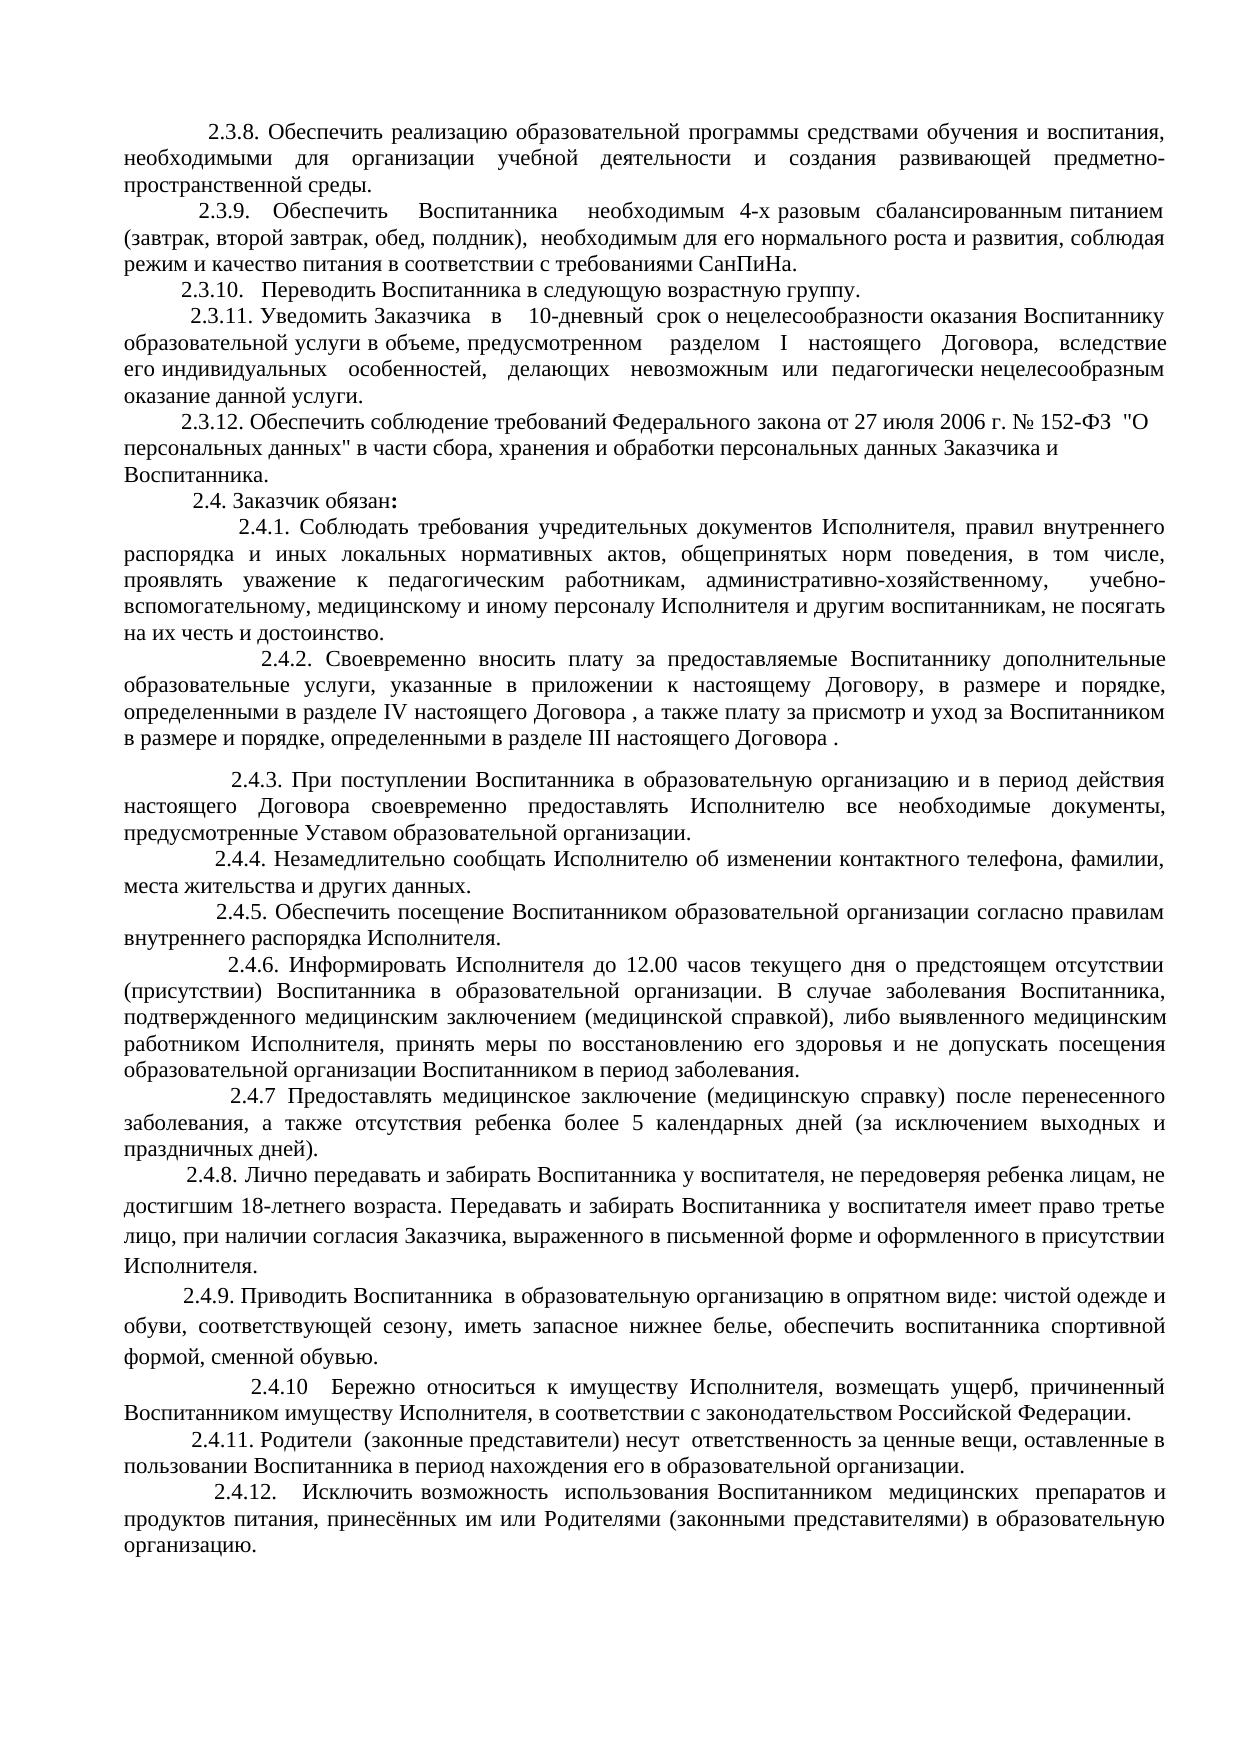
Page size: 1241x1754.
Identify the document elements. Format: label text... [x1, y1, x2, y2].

text 2.4. Заказчик обязан: [124, 487, 1167, 513]
text 2.4.12. Исключить возможность использования Воспитанником медицинских препаратов и продуктов питания, принесённых им или Родителями (законными представителями) в образовательную организацию. [124, 1478, 1167, 1557]
text 2.4.9. Приводить Воспитанника в образовательную организацию в опрятном виде: чистой одежде и обуви, соответствующей сезону, иметь запасное нижнее белье, обеспечить воспитанника спортивной формой, сменной обувью. [124, 1282, 1167, 1369]
text 2.3.12. Обеспечить соблюдение требований Федерального закона от 27 июля 2006 г. № 152-ФЗ "О персональных данных" в части сбора, хранения и обработки персональных данных Заказчика и Воспитанника. [124, 408, 1167, 487]
text 2.4.6. Информировать Исполнителя до 12.00 часов текущего дня о предстоящем отсутствии (присутствии) Воспитанника в образовательной организации. В случае заболевания Воспитанника, подтвержденного медицинским заключением (медицинской справкой), либо выявленного медицинским работником Исполнителя, принять меры по восстановлению его здоровья и не допускать посещения образовательной организации Воспитанником в период заболевания. [124, 951, 1167, 1082]
text 2.3.8. Обеспечить реализацию образовательной программы средствами обучения и воспитания, необходимыми для организации учебной деятельности и создания развивающей предметно-пространственной среды. [124, 118, 1167, 197]
text 2.4.5. Обеспечить посещение Воспитанником образовательной организации согласно правилам внутреннего распорядка Исполнителя. [124, 898, 1167, 951]
text 2.4.4. Незамедлительно сообщать Исполнителю об изменении контактного телефона, фамилии, места жительства и других данных. [124, 845, 1167, 898]
text 2.4.11. Родители (законные представители) несут ответственность за ценные вещи, оставленные в пользовании Воспитанника в период нахождения его в образовательной организации. [124, 1426, 1167, 1478]
text 2.3.11. Уведомить Заказчика в 10-дневный срок о нецелесообразности оказания Воспитаннику образовательной услуги в объеме, предусмотренном разделом I настоящего Договора, вследствие его индивидуальных особенностей, делающих невозможным или педагогически нецелесообразным оказание данной услуги. [124, 303, 1167, 408]
text 2.4.10 Бережно относиться к имуществу Исполнителя, возмещать ущерб, причиненный Воспитанником имуществу Исполнителя, в соответствии с законодательством Российской Федерации. [124, 1373, 1167, 1426]
text 2.4.7 Предоставлять медицинское заключение (медицинскую справку) после перенесенного заболевания, а также отсутствия ребенка более 5 календарных дней (за исключением выходных и праздничных дней). [124, 1082, 1167, 1162]
text 2.4.8. Лично передавать и забирать Воспитанника у воспитателя, не передоверяя ребенка лицам, не достигшим 18-летнего возраста. Передавать и забирать Воспитанника у воспитателя имеет право третье лицо, при наличии согласия Заказчика, выраженного в письменной форме и оформленного в присутствии Исполнителя. [124, 1162, 1167, 1278]
text 2.3.9. Обеспечить Воспитанника необходимым 4-х разовым сбалансированным питанием (завтрак, второй завтрак, обед, полдник), необходимым для его нормального роста и развития, соблюдая режим и качество питания в соответствии с требованиями СанПиНа. [124, 197, 1167, 276]
text 2.4.1. Соблюдать требования учредительных документов Исполнителя, правил внутреннего распорядка и иных локальных нормативных актов, общепринятых норм поведения, в том числе, проявлять уважение к педагогическим работникам, административно-хозяйственному, учебно-вспомогательному, медицинскому и иному персоналу Исполнителя и другим воспитанникам, не посягать на их честь и достоинство. [124, 513, 1167, 645]
text 2.4.2. Своевременно вносить плату за предоставляемые Воспитаннику дополнительные образовательные услуги, указанные в приложении к настоящему Договору, в размере и порядке, определенными в разделе IV настоящего Договора , а также плату за присмотр и уход за Воспитанником в размере и порядке, определенными в разделе III настоящего Договора . [124, 645, 1167, 751]
text 2.4.3. При поступлении Воспитанника в образовательную организацию и в период действия настоящего Договора своевременно предоставлять Исполнителю все необходимые документы, предусмотренные Уставом образовательной организации. [124, 766, 1167, 845]
text 2.3.10. Переводить Воспитанника в следующую возрастную группу. [124, 276, 1167, 303]
